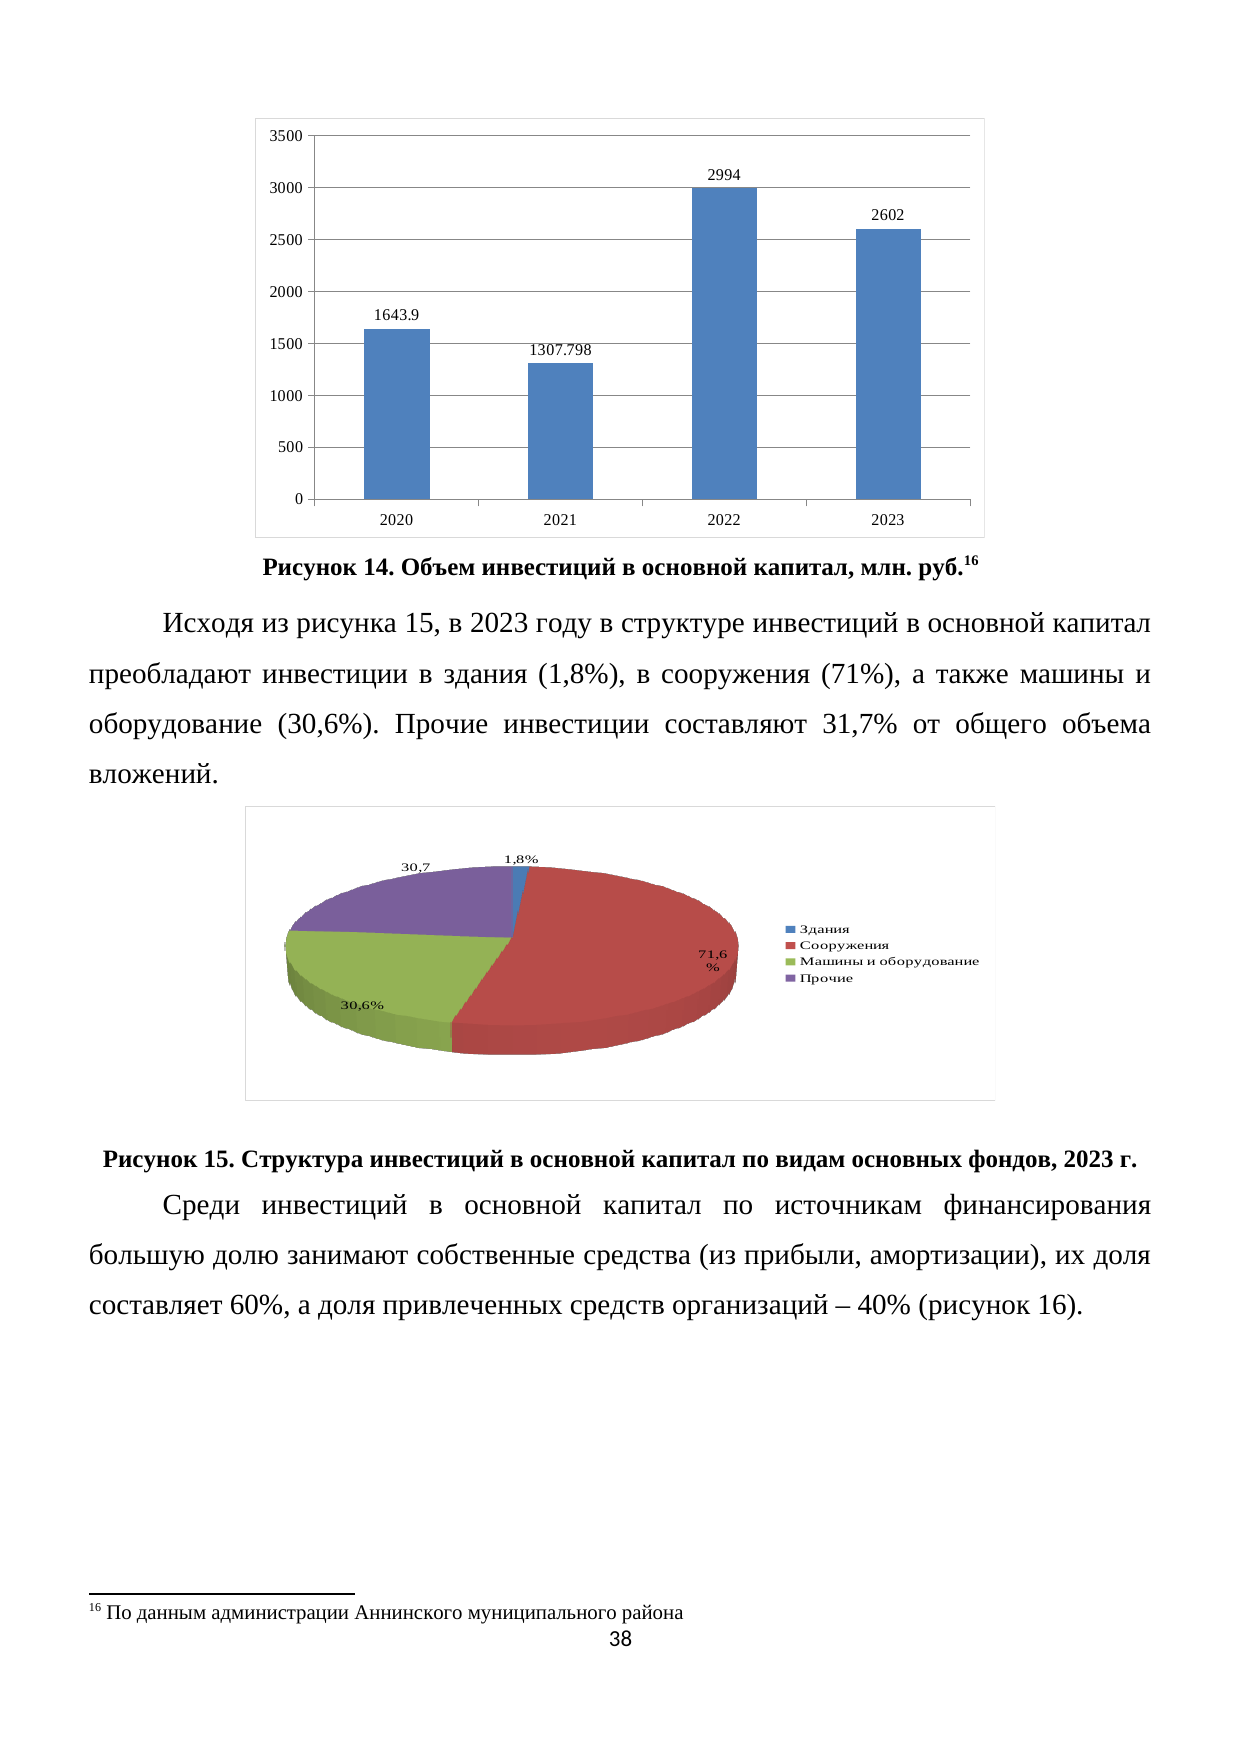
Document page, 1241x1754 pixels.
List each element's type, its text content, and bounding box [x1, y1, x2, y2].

text Рисунок 15. Структура инвестиций в основной капитал по видам основных фондов, 2023 г. [89, 1144, 1152, 1172]
text Рисунок 14. Объем инвестиций в основной капитал, млн. руб. [89, 552, 1152, 581]
text Среди инвестиций в основной капитал по источникам финансирования большую долю занимают собственные средства (из прибыли, амортизации), их доля составляет 60%, а доля привлеченных средств организаций – 40% (рисунок 16). [89, 1187, 1152, 1321]
text Исходя из рисунка 15, в 2023 году в структуре инвестиций в основной капитал преобладают инвестиции в здания (1,8%), в сооружения (71%), а также машины и оборудование (30,6%). Прочие инвестиции составляют 31,7% от общего объема вложений. [89, 606, 1152, 790]
